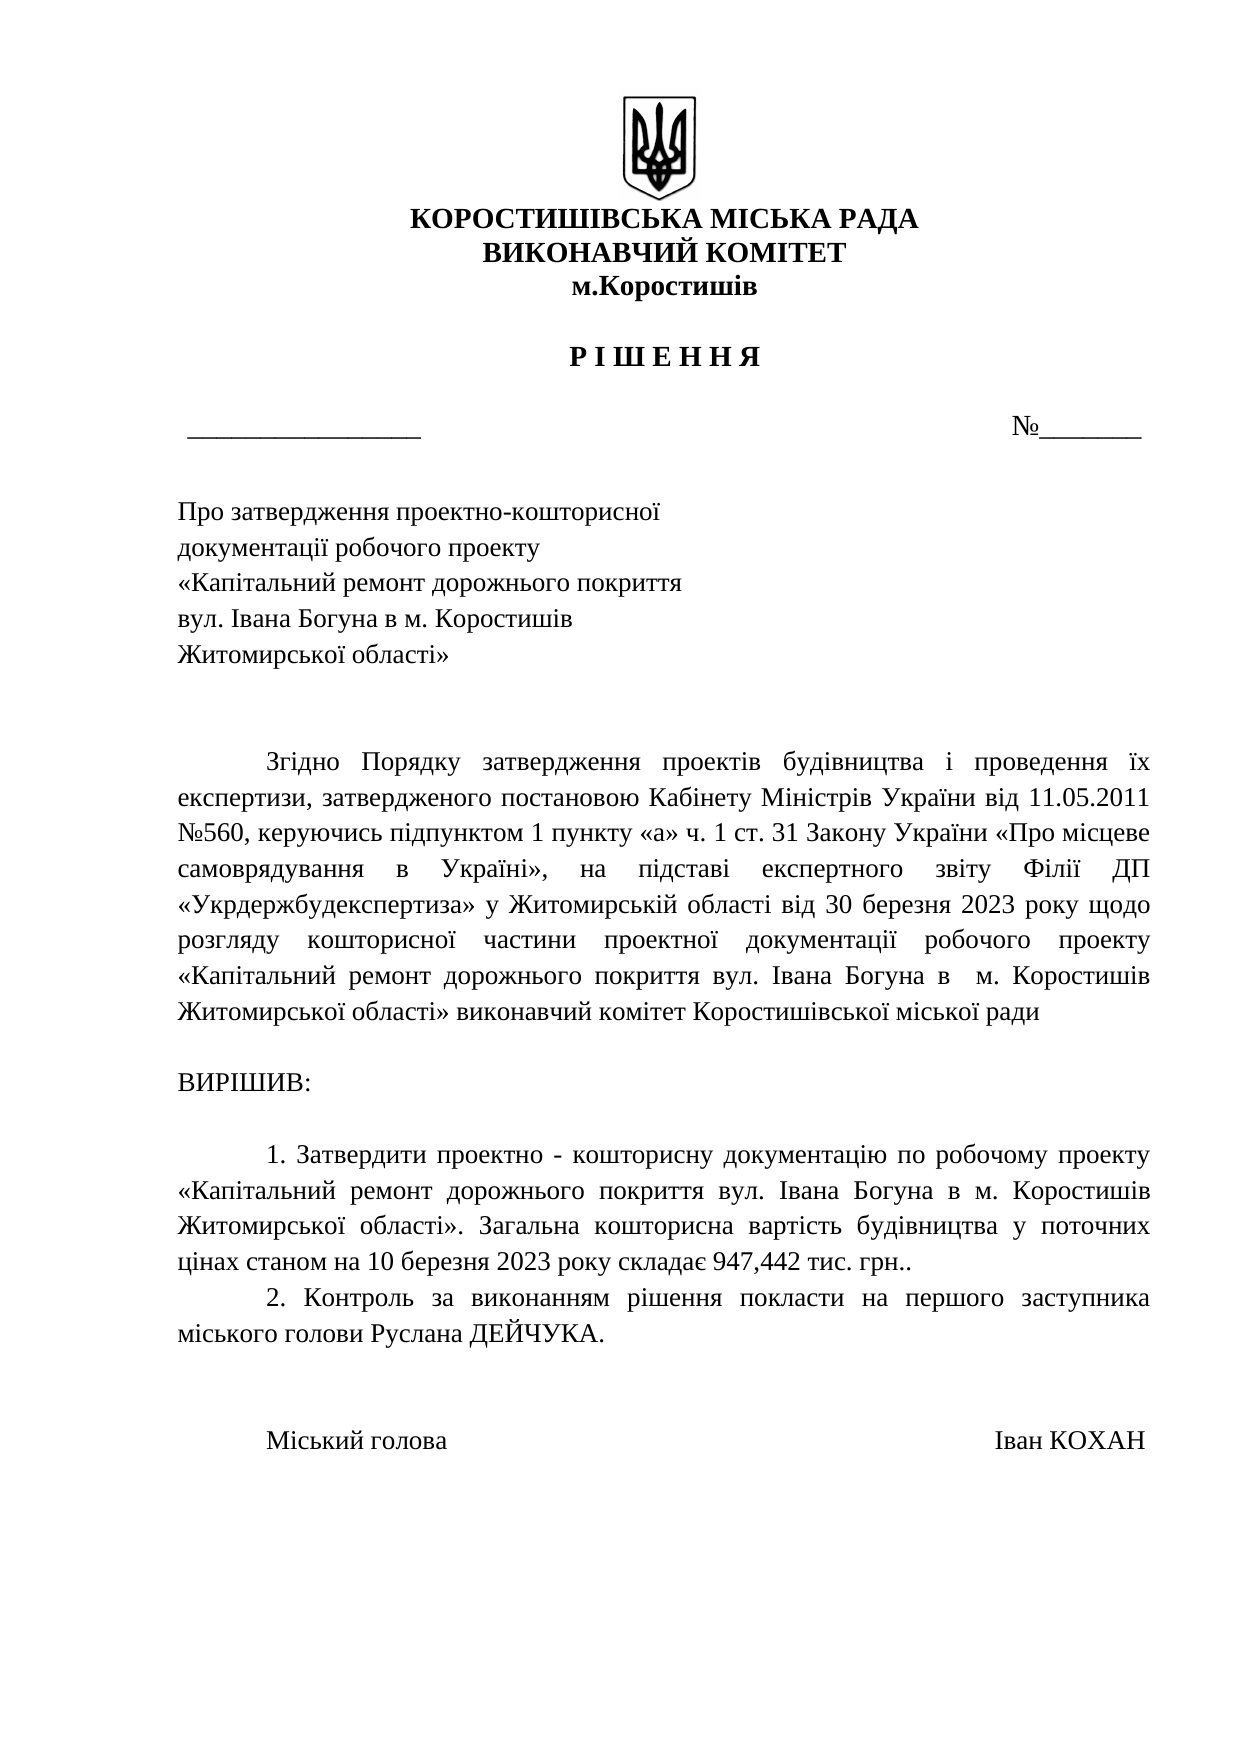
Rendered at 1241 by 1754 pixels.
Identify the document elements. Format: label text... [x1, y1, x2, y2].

text 2. Контроль за виконанням рішення покласти на першого заступника міського голови Руслана ДЕЙЧУКА. [177, 1281, 1152, 1348]
text КОРОСТИШІВСЬКА МІСЬКА РАДА [177, 201, 1152, 235]
text Про затвердження проектно-кошторисної [177, 495, 1152, 526]
text ВИРІШИВ: [177, 1067, 1152, 1098]
text вул. Івана Богуна в м. Коростишів [177, 602, 1152, 633]
text ________________ №_______ [177, 408, 1152, 442]
text Житомирської області» [177, 638, 1152, 669]
text м.Коростишів [177, 268, 1152, 302]
text документації робочого проекту [177, 531, 1152, 562]
text «Капітальний ремонт дорожнього покриття [177, 566, 1152, 597]
text Міський голова Іван КОХАН [177, 1424, 1152, 1455]
text Р І Ш Е Н Н Я [177, 339, 1152, 373]
text Згідно Порядку затвердження проектів будівництва і проведення їх експертизи, затвердженого постановою Кабінету Міністрів України від 11.05.2011 №560, керуючись підпунктом 1 пункту «а» ч. 1 ст. 31 Закону України «Про місцеве самоврядування в Україні», на підставі експертного звіту Філії ДП «Укрдержбудекспертиза» у Житомирській області від 30 березня 2023 року щодо розгляду кошторисної частини проектної документації робочого проекту «Капітальний ремонт дорожнього покриття вул. Івана Богуна в м. Коростишів Житомирської області» виконавчий комітет Коростишівської міської ради [177, 745, 1152, 1026]
text 1. Затвердити проектно - кошторисну документацію по робочому проекту «Капітальний ремонт дорожнього покриття вул. Івана Богуна в м. Коростишів Житомирської області». Загальна кошторисна вартість будівництва у поточних цінах станом на 10 березня 2023 року складає 947,442 тис. грн.. [177, 1138, 1152, 1276]
text ВИКОНАВЧИЙ КОМІТЕТ [177, 235, 1152, 268]
